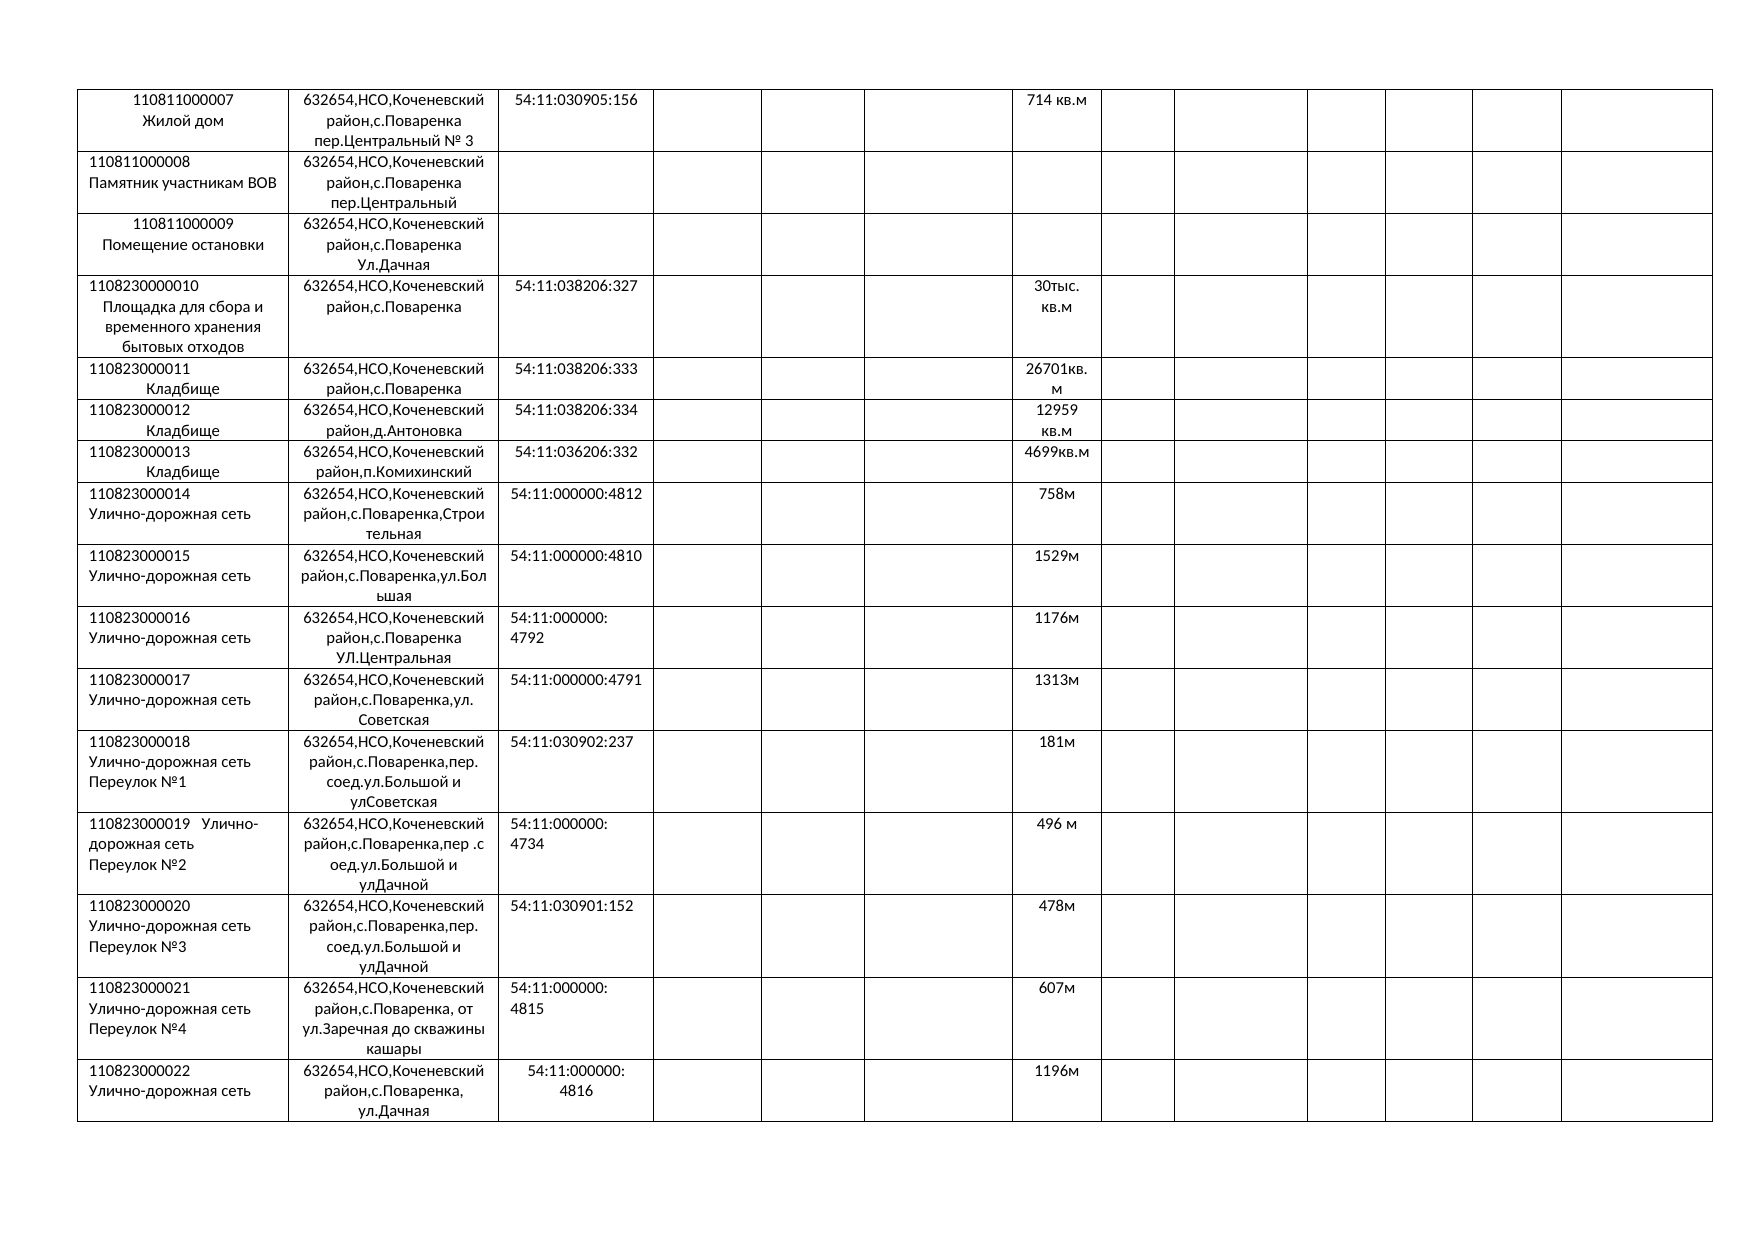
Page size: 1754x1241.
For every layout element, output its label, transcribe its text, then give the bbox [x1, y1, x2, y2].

table_cell 54:11:030905:156 [499, 90, 653, 151]
table_cell [654, 1060, 761, 1121]
table_cell [762, 441, 864, 482]
table_cell [1386, 441, 1472, 482]
table_cell [1308, 1060, 1385, 1121]
table_cell 110823000018 Улично-дорожная сеть Переулок №1 [78, 731, 288, 812]
table_cell [1308, 90, 1385, 151]
table_cell 478м [1013, 895, 1101, 977]
table_cell 632654,НСО,Коченевский район,с.Поваренка,пер. соед.ул.Большой и улСоветская [289, 731, 498, 812]
table_cell [1102, 731, 1174, 812]
table_cell [1102, 607, 1174, 668]
table_cell [1473, 483, 1561, 544]
table_cell [1386, 545, 1472, 606]
table_cell [865, 545, 1012, 606]
table_cell [1562, 441, 1712, 482]
table_cell [865, 895, 1012, 977]
table_cell [654, 441, 761, 482]
table_cell [1175, 895, 1307, 977]
table_cell 12959 кв.м [1013, 400, 1101, 440]
table_cell [1386, 214, 1472, 274]
table_cell [1102, 400, 1174, 440]
table_cell [1175, 90, 1307, 151]
table_cell [1473, 276, 1561, 357]
table_cell [1102, 669, 1174, 730]
table_cell 54:11:030902:237 [499, 731, 653, 812]
table_cell 110823000012 Кладбище [78, 400, 288, 440]
table_cell [1013, 152, 1101, 213]
table_cell [1175, 731, 1307, 812]
table_cell 54:11:000000: 4734 [499, 813, 653, 894]
table_cell 632654,НСО,Коченевский район,с.Поваренка,пер. соед.ул.Большой и улДачной [289, 895, 498, 977]
table_cell [654, 400, 761, 440]
table_cell 54:11:000000:4810 [499, 545, 653, 606]
table_cell [1473, 669, 1561, 730]
table_cell 54:11:000000: 4815 [499, 978, 653, 1059]
table_cell [1386, 813, 1472, 894]
table_cell 1529м [1013, 545, 1101, 606]
table_cell [1386, 483, 1472, 544]
table_cell [1562, 214, 1712, 274]
table_cell [1308, 358, 1385, 398]
table_cell [1175, 978, 1307, 1059]
table_cell [1175, 545, 1307, 606]
table_cell [1386, 152, 1472, 213]
table_cell [1386, 358, 1472, 398]
table_cell [1473, 358, 1561, 398]
table_cell [1102, 90, 1174, 151]
table_cell [762, 1060, 864, 1121]
table_cell 758м [1013, 483, 1101, 544]
table_cell 110823000014 Улично-дорожная сеть [78, 483, 288, 544]
table_cell 110823000015 Улично-дорожная сеть [78, 545, 288, 606]
table_cell 110823000017 Улично-дорожная сеть [78, 669, 288, 730]
table_cell [1308, 545, 1385, 606]
table_cell [1473, 152, 1561, 213]
table_cell [654, 276, 761, 357]
table_cell [1308, 669, 1385, 730]
table_cell [865, 607, 1012, 668]
table_cell 1313м [1013, 669, 1101, 730]
table_cell [1013, 813, 1101, 894]
table_cell [1473, 441, 1561, 482]
table_cell 1176м [1013, 607, 1101, 668]
table_cell [1386, 1060, 1472, 1121]
table_cell [1175, 669, 1307, 730]
table_cell [654, 214, 761, 274]
table_cell [865, 731, 1012, 812]
table_cell 30тыс. кв.м [1013, 276, 1101, 357]
table_cell [762, 214, 864, 274]
table_cell [1386, 978, 1472, 1059]
table_cell [1175, 276, 1307, 357]
table_cell [865, 813, 1012, 894]
table_cell 54:11:030901:152 [499, 895, 653, 977]
table_cell [1473, 400, 1561, 440]
table_cell 54:11:036206:332 [499, 441, 653, 482]
table_cell 54:11:000000: 4816 [499, 1060, 653, 1121]
table_cell [1562, 545, 1712, 606]
table_cell [1102, 483, 1174, 544]
table_cell [1473, 895, 1561, 977]
table_cell [1102, 276, 1174, 357]
table_cell [1386, 669, 1472, 730]
table_cell 632654,НСО,Коченевский район,с.Поваренка, от ул.Заречная до скважины кашары [289, 978, 498, 1059]
table_cell 1108230000010 Площадка для сбора и временного хранения бытовых отходов [78, 276, 288, 357]
table_cell [654, 731, 761, 812]
table_cell 632654,НСО,Коченевский район,д.Антоновка [289, 400, 498, 440]
table_cell 54:11:038206:327 [499, 276, 653, 357]
table_cell 632654,НСО,Коченевский район,с.Поваренка УЛ.Центральная [289, 607, 498, 668]
table_cell [499, 152, 653, 213]
table_cell [1175, 441, 1307, 482]
table_cell [762, 152, 864, 213]
table_cell [1386, 731, 1472, 812]
table_cell [865, 1060, 1012, 1121]
table_cell [1473, 607, 1561, 668]
table_cell [762, 483, 864, 544]
table_cell 110823000019 Улично-дорожная сеть Переулок №2 [78, 813, 288, 894]
table_cell 632654,НСО,Коченевский район,п.Комихинский [289, 441, 498, 482]
table_cell 110811000008 Памятник участникам ВОВ [78, 152, 288, 213]
table_cell [865, 400, 1012, 440]
table_cell [654, 152, 761, 213]
table_cell [762, 669, 864, 730]
table_cell [1562, 669, 1712, 730]
table_cell [1562, 358, 1712, 398]
table_cell [1562, 276, 1712, 357]
table_cell [1473, 813, 1561, 894]
table_cell [1562, 152, 1712, 213]
table_cell [865, 214, 1012, 274]
table_cell [1473, 545, 1561, 606]
table_cell [1175, 152, 1307, 213]
table_cell 26701кв.м [1013, 358, 1101, 398]
table_cell [1102, 441, 1174, 482]
table_cell [1102, 152, 1174, 213]
table_cell [654, 813, 761, 894]
table_cell 110823000022 Улично-дорожная сеть [78, 1060, 288, 1121]
table_cell [654, 978, 761, 1059]
table_cell [1562, 731, 1712, 812]
table_cell 714 кв.м [1013, 90, 1101, 151]
table_cell [654, 90, 761, 151]
table_cell 110823000016 Улично-дорожная сеть [78, 607, 288, 668]
table_cell [1473, 214, 1561, 274]
table_cell [1308, 895, 1385, 977]
table_cell 54:11:000000:4791 [499, 669, 653, 730]
table_cell 4699кв.м [1013, 441, 1101, 482]
table_cell [1102, 1060, 1174, 1121]
table_cell [1386, 400, 1472, 440]
table_cell 632654,НСО,Коченевский район,с.Поваренка пер.Центральный [289, 152, 498, 213]
table_cell [865, 669, 1012, 730]
table_cell [1102, 214, 1174, 274]
table_cell [1386, 276, 1472, 357]
table_cell [1013, 214, 1101, 274]
table_cell 110811000007 Жилой дом [78, 90, 288, 151]
table_cell [654, 483, 761, 544]
table_cell [1473, 978, 1561, 1059]
table_cell [762, 90, 864, 151]
table_cell [1308, 607, 1385, 668]
table_cell [762, 895, 864, 977]
table_cell 110823000021 Улично-дорожная сеть Переулок №4 [78, 978, 288, 1059]
table_cell [1386, 607, 1472, 668]
table_cell [762, 813, 864, 894]
table_cell [1175, 358, 1307, 398]
table_cell [654, 545, 761, 606]
table_cell [1308, 276, 1385, 357]
table_cell [1562, 607, 1712, 668]
table_cell 1196м [1013, 1060, 1101, 1121]
table_cell [762, 276, 864, 357]
table_cell [1562, 400, 1712, 440]
table_cell [1386, 90, 1472, 151]
table_cell [1308, 214, 1385, 274]
table_cell 632654,НСО,Коченевский район,с.Поваренка,пер .соед.ул.Большой и улДачной [289, 813, 498, 894]
table_cell [1308, 400, 1385, 440]
table_cell [1175, 483, 1307, 544]
table_cell 632654,НСО,Коченевский район,с.Поваренка, ул.Дачная [289, 1060, 498, 1121]
table_cell [1102, 813, 1174, 894]
table_cell [1175, 400, 1307, 440]
table_cell 632654,НСО,Коченевский район,с.Поваренка Ул.Дачная [289, 214, 498, 274]
table_cell 54:11:038206:334 [499, 400, 653, 440]
table_cell [1308, 152, 1385, 213]
table_cell [865, 978, 1012, 1059]
table_cell [1473, 90, 1561, 151]
table_cell [1175, 1060, 1307, 1121]
table_cell [1308, 731, 1385, 812]
table_cell 54:11:000000:4812 [499, 483, 653, 544]
table_cell [1175, 214, 1307, 274]
table_cell [1562, 483, 1712, 544]
table_cell [1386, 895, 1472, 977]
table_cell [865, 152, 1012, 213]
table_cell [762, 545, 864, 606]
table_cell [1308, 441, 1385, 482]
table_cell [1102, 978, 1174, 1059]
table_cell [1562, 895, 1712, 977]
table_cell 632654,НСО,Коченевский район,с.Поваренка [289, 358, 498, 398]
table_cell 110823000011 Кладбище [78, 358, 288, 398]
table_cell 110823000020 Улично-дорожная сеть Переулок №3 [78, 895, 288, 977]
table_cell 632654,НСО,Коченевский район,с.Поваренка [289, 276, 498, 357]
table_cell 110823000013 Кладбище [78, 441, 288, 482]
table_cell [1308, 483, 1385, 544]
table_cell [1473, 1060, 1561, 1121]
table_cell [654, 669, 761, 730]
table_cell 110811000009 Помещение остановки [78, 214, 288, 274]
table_cell [865, 358, 1012, 398]
table_cell [1562, 978, 1712, 1059]
table_cell 632654,НСО,Коченевский район,с.Поваренка,ул. Советская [289, 669, 498, 730]
table_cell [1308, 978, 1385, 1059]
table_cell [654, 895, 761, 977]
table_cell [1102, 895, 1174, 977]
table_cell [865, 276, 1012, 357]
table_cell [1562, 813, 1712, 894]
table_cell 632654,НСО,Коченевский район,с.Поваренка пер.Центральный № 3 [289, 90, 498, 151]
table_cell 54:11:000000: 4792 [499, 607, 653, 668]
table_cell 607м [1013, 978, 1101, 1059]
table_cell [1308, 813, 1385, 894]
table_cell [762, 978, 864, 1059]
table_cell [1175, 813, 1307, 894]
table_cell [1102, 358, 1174, 398]
table_cell [1562, 1060, 1712, 1121]
table_cell [865, 441, 1012, 482]
table_cell [654, 607, 761, 668]
table_cell 632654,НСО,Коченевский район,с.Поваренка,ул.Большая [289, 545, 498, 606]
table_cell [1175, 607, 1307, 668]
table_cell [762, 400, 864, 440]
table_cell [762, 358, 864, 398]
table_cell 181м [1013, 731, 1101, 812]
table_cell 632654,НСО,Коченевский район,с.Поваренка,Строительная [289, 483, 498, 544]
table_cell 54:11:038206:333 [499, 358, 653, 398]
table_cell [762, 607, 864, 668]
table_cell [1473, 731, 1561, 812]
table_cell [865, 90, 1012, 151]
table_cell [1562, 90, 1712, 151]
table_cell [1102, 545, 1174, 606]
table_cell [654, 358, 761, 398]
table_cell [865, 483, 1012, 544]
table_cell [499, 214, 653, 274]
table_cell [762, 731, 864, 812]
